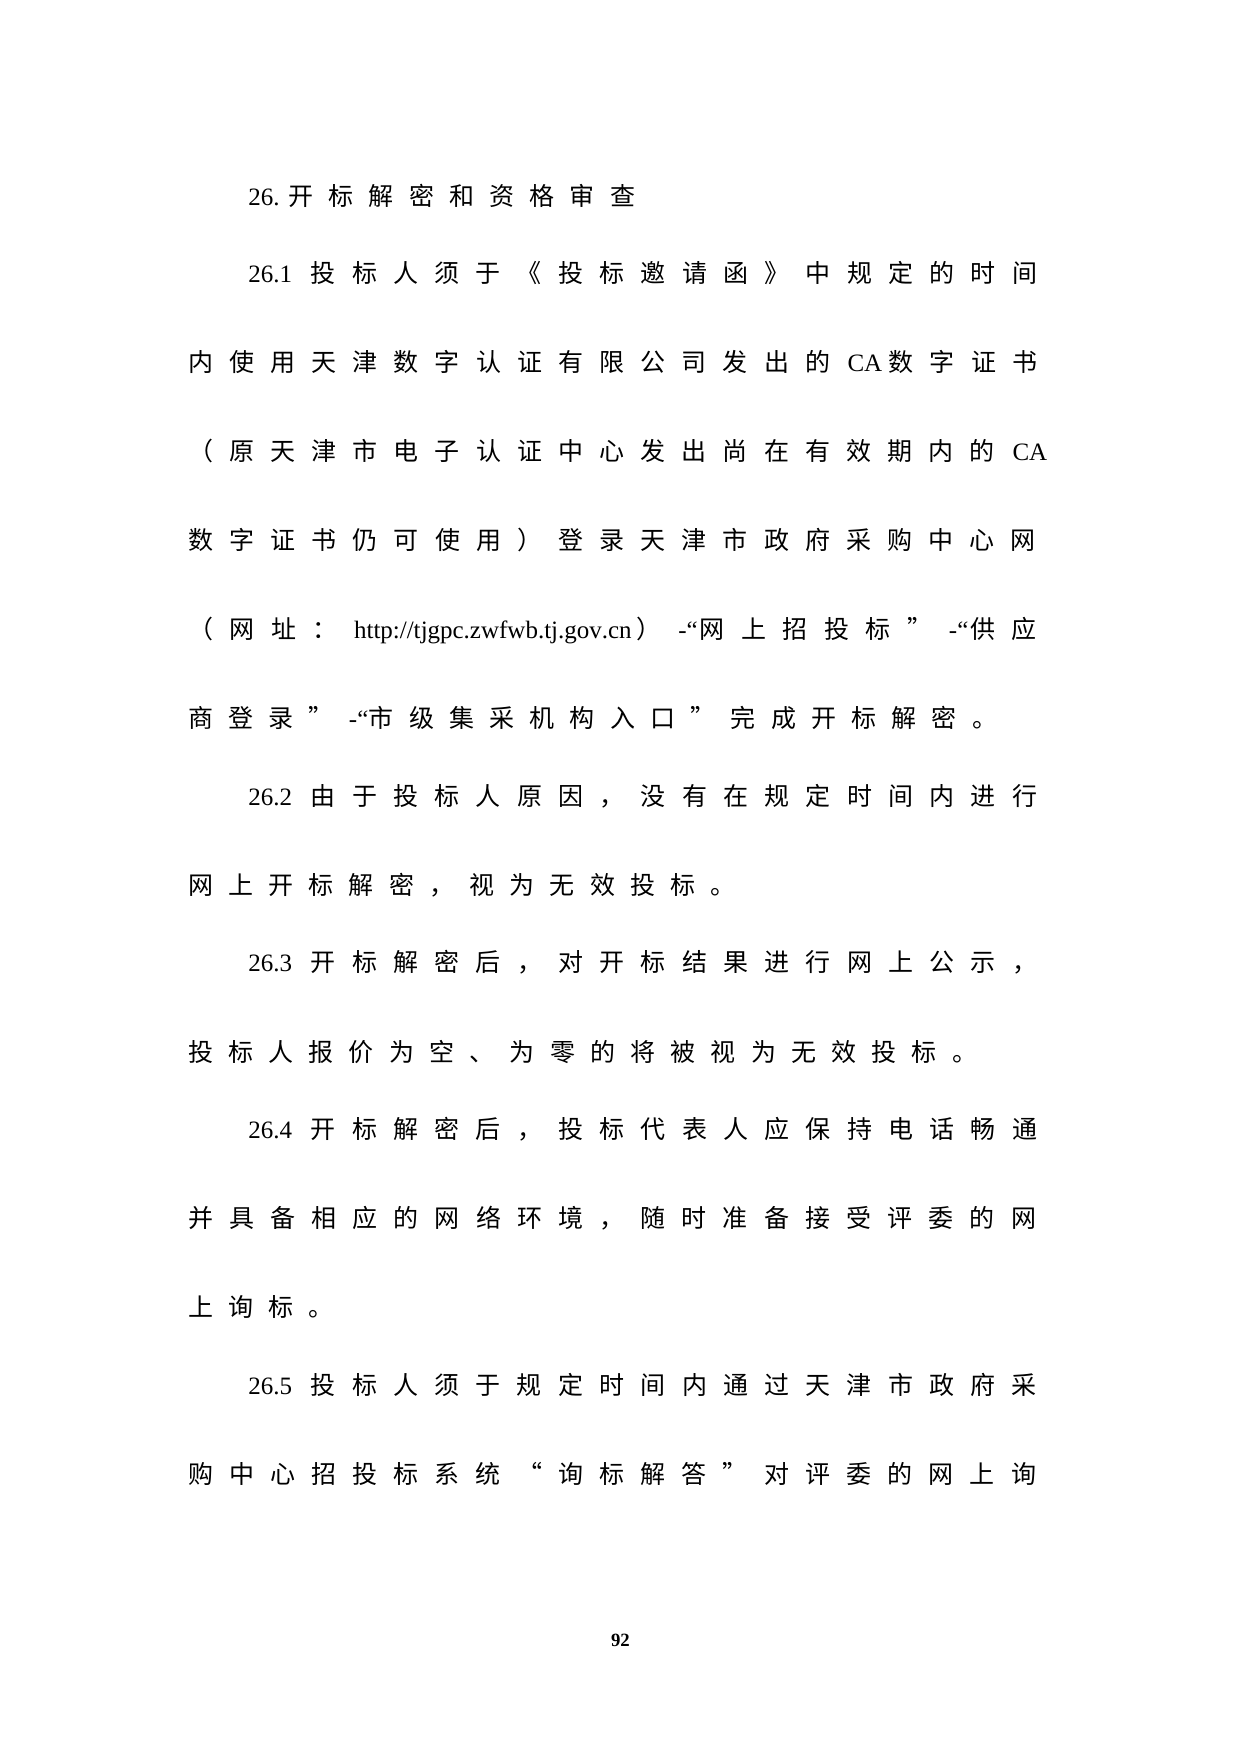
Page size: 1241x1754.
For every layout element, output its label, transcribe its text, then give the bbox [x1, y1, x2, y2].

text 26.2 由于投标人原因，没有在规定时间内进行网上开标解密，视为无效投标。 [188, 765, 1052, 913]
text 26.1 投标人须于《投标邀请函》中规定的时间内使用天津数字认证有限公司发出的CA数字证书（原天津市电子认证中心发出尚在有效期内的CA数字证书仍可使用）登录天津市政府采购中心网（网址：http://tjgpc.zwfwb.tj.gov.cn）-“网上招投标”-“供应商登录”-“市级集采机构入口”完成开标解密。 [188, 242, 1052, 747]
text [188, 1353, 1052, 1502]
text 26. 开标解密和资格审查 [188, 164, 1052, 224]
text 26.4 开标解密后，投标代表人应保持电话畅通并具备相应的网络环境，随时准备接受评委的网上询标。 [188, 1098, 1052, 1335]
text 26.3 开标解密后，对开标结果进行网上公示，投标人报价为空、为零的将被视为无效投标。 [188, 931, 1052, 1080]
